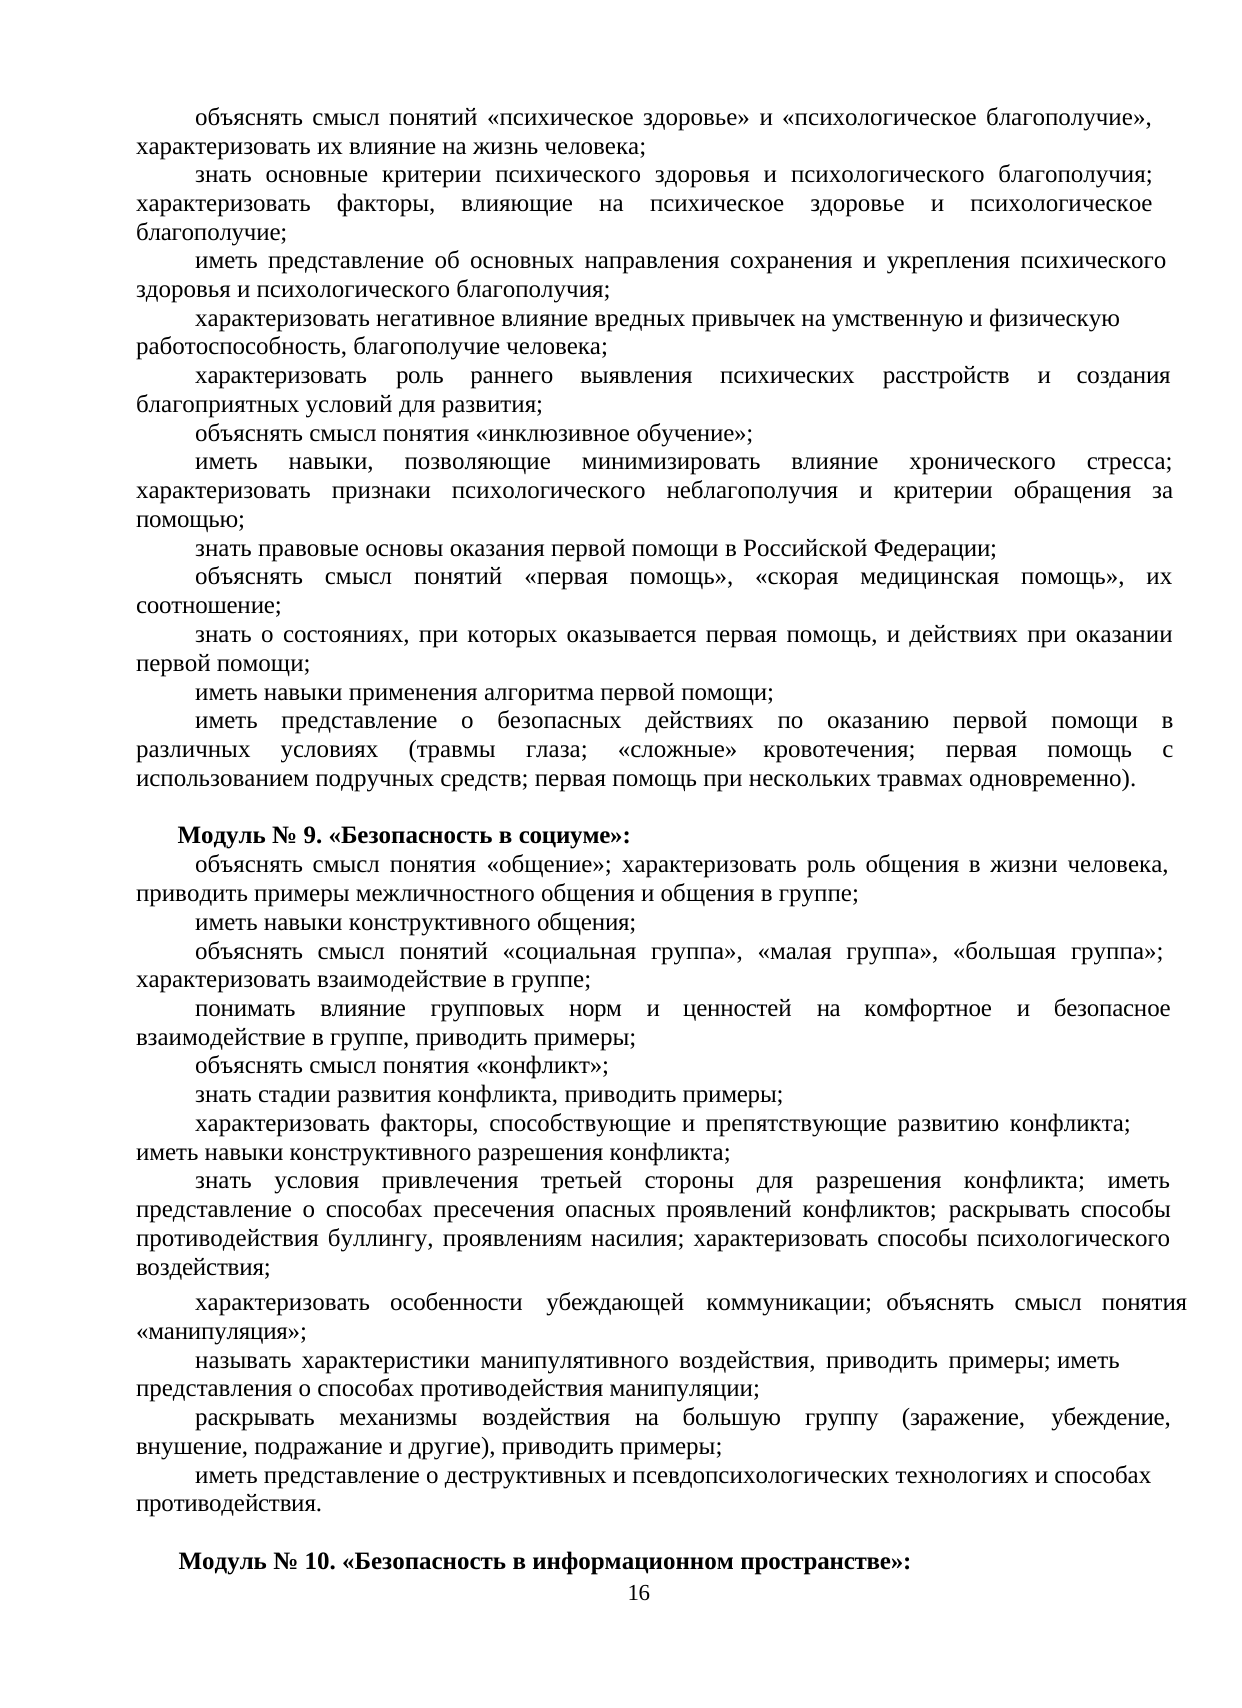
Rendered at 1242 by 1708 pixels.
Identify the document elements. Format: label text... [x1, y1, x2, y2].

text иметь представление об основных направления сохранения и укрепления психического здоровья и психологического благополучия; [136, 246, 1202, 303]
text знать стадии развития конфликта, приводить примеры; [195, 1079, 1202, 1108]
text характеризовать факторы, способствующие и препятствующие развитию конфликта; иметь навыки конструктивного разрешения конфликта; [136, 1108, 1173, 1166]
text понимать влияние групповых норм и ценностей на комфортное и безопасное взаимодействие в группе, приводить примеры; [136, 993, 1173, 1051]
text объяснять смысл понятия «конфликт»; [195, 1051, 1202, 1079]
text называть характеристики манипулятивного воздействия, приводить примеры; иметь представления о способах противодействия манипуляции; [136, 1345, 1202, 1402]
text объяснять смысл понятий «первая помощь», «скорая медицинская помощь», их соотношение; [136, 561, 1173, 619]
text «манипуляция»; [136, 1316, 1202, 1345]
text объяснять смысл понятий «психическое здоровье» и «психологическое благополучие», характеризовать их влияние на жизнь человека; [136, 102, 1153, 159]
text знать условия привлечения третьей стороны для разрешения конфликта; иметь представление о способах пресечения опасных проявлений конфликтов; раскрывать способы противодействия буллингу, проявлениям насилия; характеризовать способы психологического воздействия; [136, 1166, 1171, 1281]
text Модуль № 10. «Безопасность в информационном пространстве»: [98, 1546, 992, 1575]
text иметь навыки конструктивного общения; [195, 907, 1202, 936]
text иметь навыки применения алгоритма первой помощи; [195, 677, 1202, 706]
text раскрывать механизмы воздействия на большую группу (заражение, убеждение, внушение, подражание и другие), приводить примеры; [136, 1402, 1173, 1460]
text характеризовать особенности убеждающей коммуникации; объяснять смысл понятия [195, 1287, 1202, 1316]
text знать правовые основы оказания первой помощи в Российской Федерации; [195, 533, 1202, 561]
text иметь навыки, позволяющие минимизировать влияние хронического стресса; характеризовать признаки психологического неблагополучия и критерии обращения за помощью; [136, 446, 1173, 533]
text характеризовать роль раннего выявления психических расстройств и создания благоприятных условий для развития; [136, 360, 1173, 418]
text объяснять смысл понятий «социальная группа», «малая группа», «большая группа»; характеризовать взаимодействие в группе; [136, 936, 1202, 993]
text иметь представление о деструктивных и псевдопсихологических технологиях и способах противодействия. [136, 1460, 1202, 1517]
text объяснять смысл понятия «общение»; характеризовать роль общения в жизни человека, приводить примеры межличностного общения и общения в группе; [136, 849, 1202, 907]
text Модуль № 9. «Безопасность в социуме»: [177, 821, 1202, 849]
text характеризовать негативное влияние вредных привычек на умственную и физическую работоспособность, благополучие человека; [136, 303, 1202, 360]
text знать о состояниях, при которых оказывается первая помощь, и действиях при оказании первой помощи; [136, 619, 1173, 677]
text знать основные критерии психического здоровья и психологического благополучия; характеризовать факторы, влияющие на психическое здоровье и психологическое благополучие; [136, 159, 1153, 246]
text объяснять смысл понятия «инклюзивное обучение»; [195, 418, 1202, 446]
text иметь представление о безопасных действиях по оказанию первой помощи в различных условиях (травмы глаза; «сложные» кровотечения; первая помощь с использованием подручных средств; первая помощь при нескольких травмах одновременно). [136, 706, 1173, 792]
